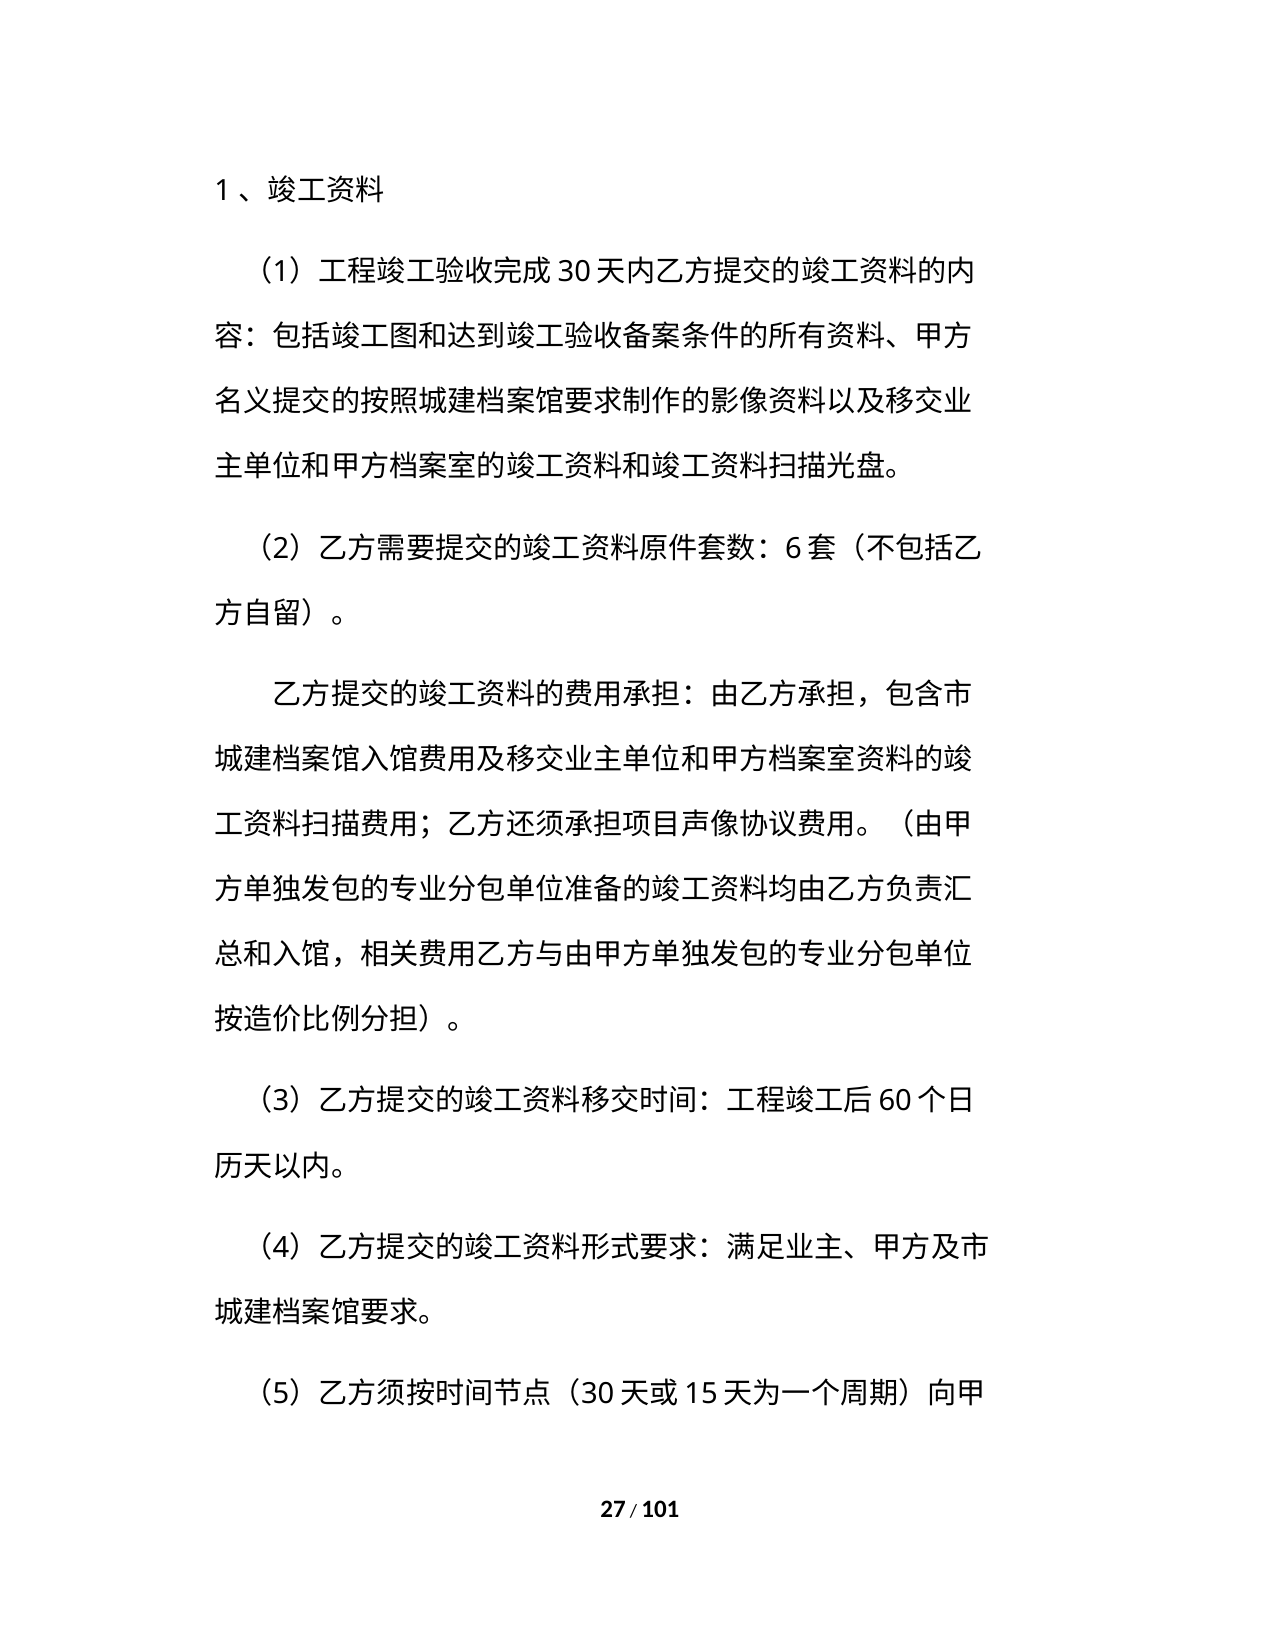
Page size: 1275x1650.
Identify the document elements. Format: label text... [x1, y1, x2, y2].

text 1 、竣工资料 [214, 155, 994, 220]
text （3）乙方提交的竣工资料移交时间：工程竣工后60个日历天以内。 [214, 1066, 994, 1196]
text 乙方提交的竣工资料的费用承担：由乙方承担，包含市城建档案馆入馆费用及移交业主单位和甲方档案室资料的竣工资料扫描费用；乙方还须承担项目声像协议费用。（由甲方单独发包的专业分包单位准备的竣工资料均由乙方负责汇总和入馆，相关费用乙方与由甲方单独发包的专业分包单位按造价比例分担）。 [214, 659, 994, 1049]
text （1）工程竣工验收完成30天内乙方提交的竣工资料的内容：包括竣工图和达到竣工验收备案条件的所有资料、甲方名义提交的按照城建档案馆要求制作的影像资料以及移交业主单位和甲方档案室的竣工资料和竣工资料扫描光盘。 [214, 237, 994, 497]
text （2）乙方需要提交的竣工资料原件套数：6套（不包括乙方自留）。 [214, 513, 994, 643]
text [214, 1358, 994, 1423]
text （4）乙方提交的竣工资料形式要求：满足业主、甲方及市城建档案馆要求。 [214, 1212, 994, 1342]
